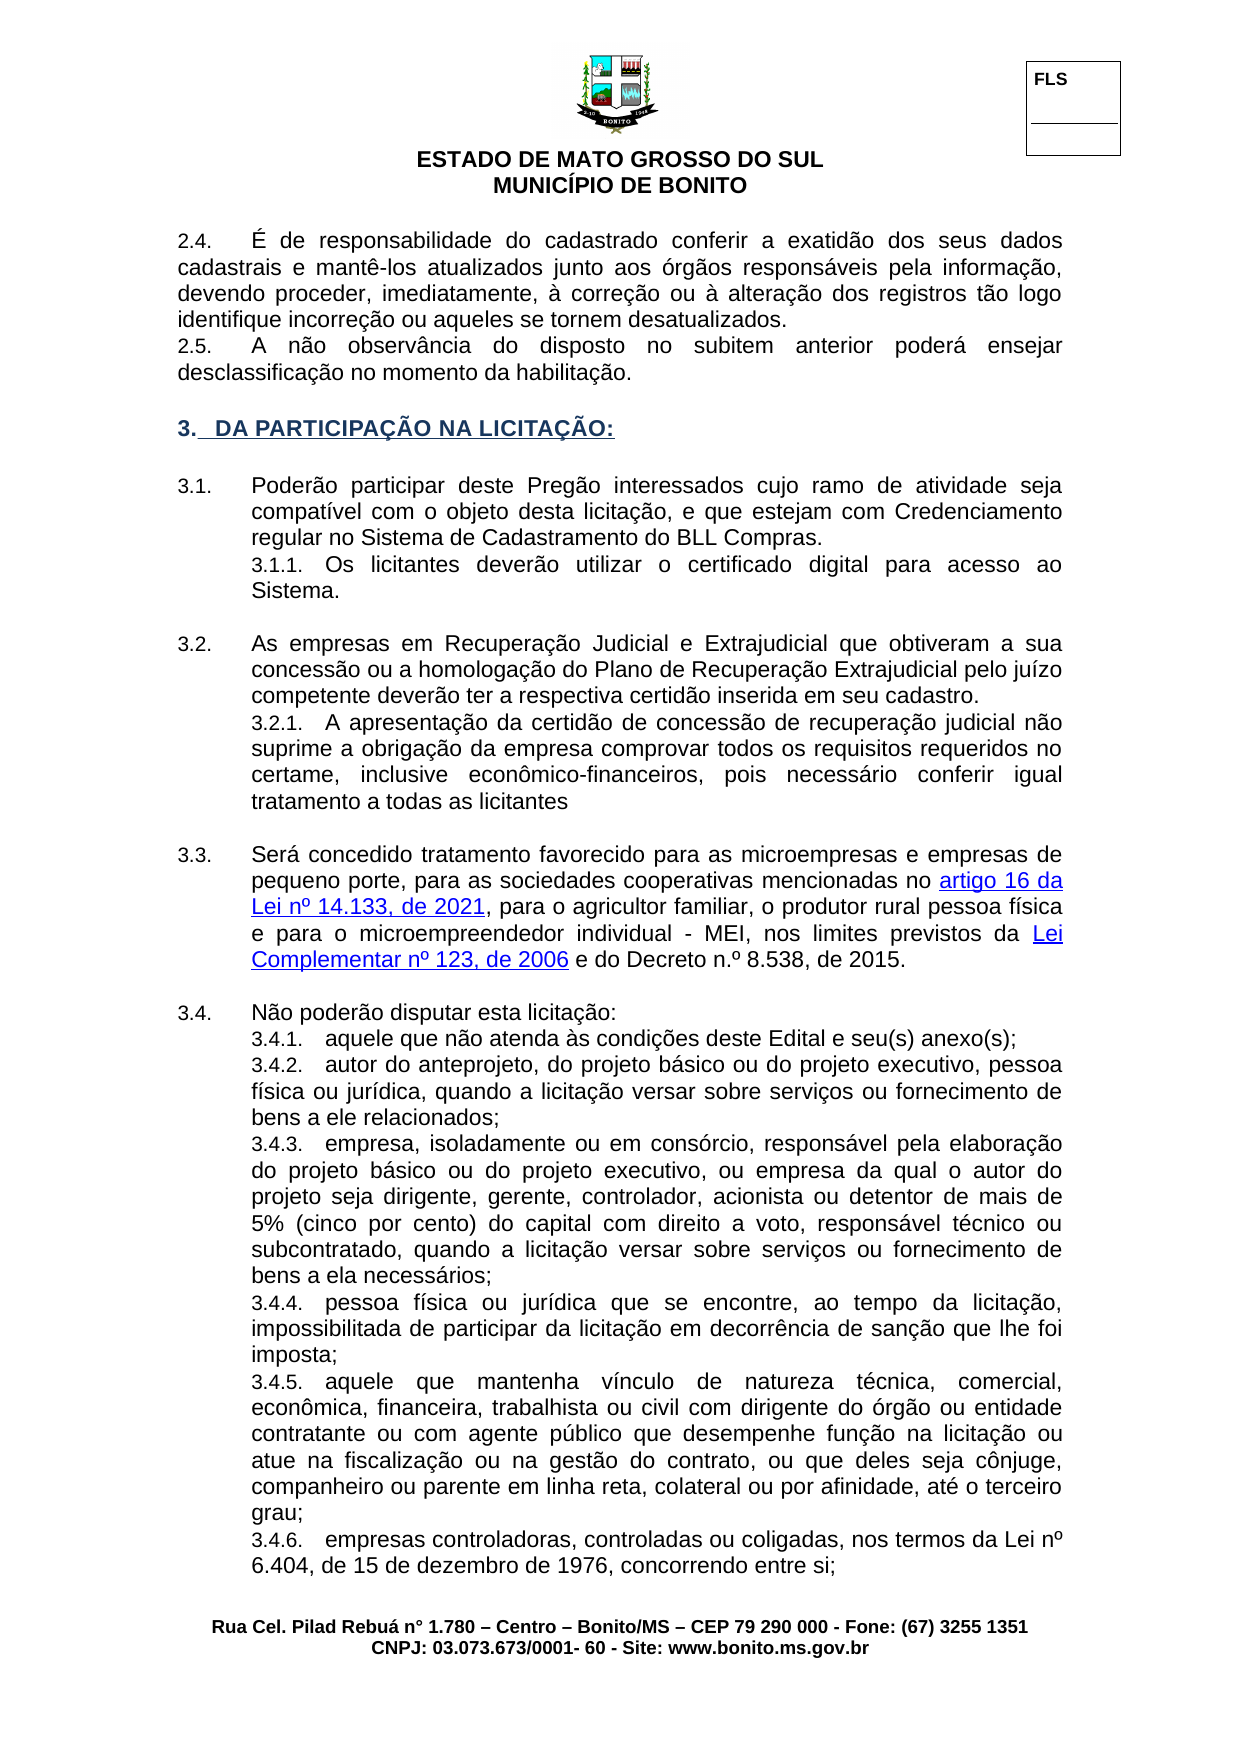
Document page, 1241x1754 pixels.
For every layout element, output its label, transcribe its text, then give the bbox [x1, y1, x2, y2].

text empresa, isoladamente ou em consórcio, responsável pela elaboração do projeto básico ou do projeto executivo, ou empresa da qual o autor do projeto seja dirigente, gerente, controlador, acionista ou detentor de mais de 5% (cinco por cento) do capital com direito a voto, responsável técnico ou subcontratado, quando a licitação versar sobre serviços ou fornecimento de bens a ela necessários; [251, 1130, 1063, 1288]
text Não poderão disputar esta licitação: [177, 999, 1063, 1025]
text As empresas em Recuperação Judicial e Extrajudicial que obtiveram a sua concessão ou a homologação do Plano de Recuperação Extrajudicial pelo juízo competente deverão ter a respectiva certidão inserida em seu cadastro. [177, 630, 1063, 709]
text É de responsabilidade do cadastrado conferir a exatidão dos seus dados cadastrais e mantê-los atualizados junto aos órgãos responsáveis pela informação, devendo proceder, imediatamente, à correção ou à alteração dos registros tão logo identifique incorreção ou aqueles se tornem desatualizados. [177, 227, 1063, 332]
text aquele que mantenha vínculo de natureza técnica, comercial, econômica, financeira, trabalhista ou civil com dirigente do órgão ou entidade contratante ou com agente público que desempenhe função na licitação ou atue na fiscalização ou na gestão do contrato, ou que deles seja cônjuge, companheiro ou parente em linha reta, colateral ou por afinidade, até o terceiro grau; [251, 1368, 1063, 1526]
text autor do anteprojeto, do projeto básico ou do projeto executivo, pessoa física ou jurídica, quando a licitação versar sobre serviços ou fornecimento de bens a ele relacionados; [251, 1051, 1063, 1130]
text Os licitantes deverão utilizar o certificado digital para acesso ao Sistema. [251, 551, 1063, 603]
text empresas controladoras, controladas ou coligadas, nos termos da Lei nº 6.404, de 15 de dezembro de 1976, concorrendo entre si; [251, 1526, 1063, 1578]
text pessoa física ou jurídica que se encontre, ao tempo da licitação, impossibilitada de participar da licitação em decorrência de sanção que lhe foi imposta; [251, 1288, 1063, 1368]
text A não observância do disposto no subitem anterior poderá ensejar desclassificação no momento da habilitação. [177, 332, 1063, 385]
text Poderão participar deste Pregão interessados cujo ramo de atividade seja compatível com o objeto desta licitação, e que estejam com Credenciamento regular no Sistema de Cadastramento do BLL Compras. [177, 472, 1063, 551]
text DA PARTICIPAÇÃO NA LICITAÇÃO: [177, 415, 1063, 442]
text A apresentação da certidão de concessão de recuperação judicial não suprime a obrigação da empresa comprovar todos os requisitos requeridos no certame, inclusive econômico-financeiros, pois necessário conferir igual tratamento a todas as licitantes [251, 709, 1063, 814]
text Será concedido tratamento favorecido para as microempresas e empresas de pequeno porte, para as sociedades cooperativas mencionadas no artigo 16 da Lei nº 14.133, de 2021, para o agricultor familiar, o produtor rural pessoa física e para o microempreendedor individual - MEI, nos limites previstos da Lei Complementar nº 123, de 2006 e do Decreto n.º 8.538, de 2015. [177, 841, 1063, 972]
text aquele que não atenda às condições deste Edital e seu(s) anexo(s); [251, 1025, 1063, 1051]
picture [551, 42, 690, 139]
